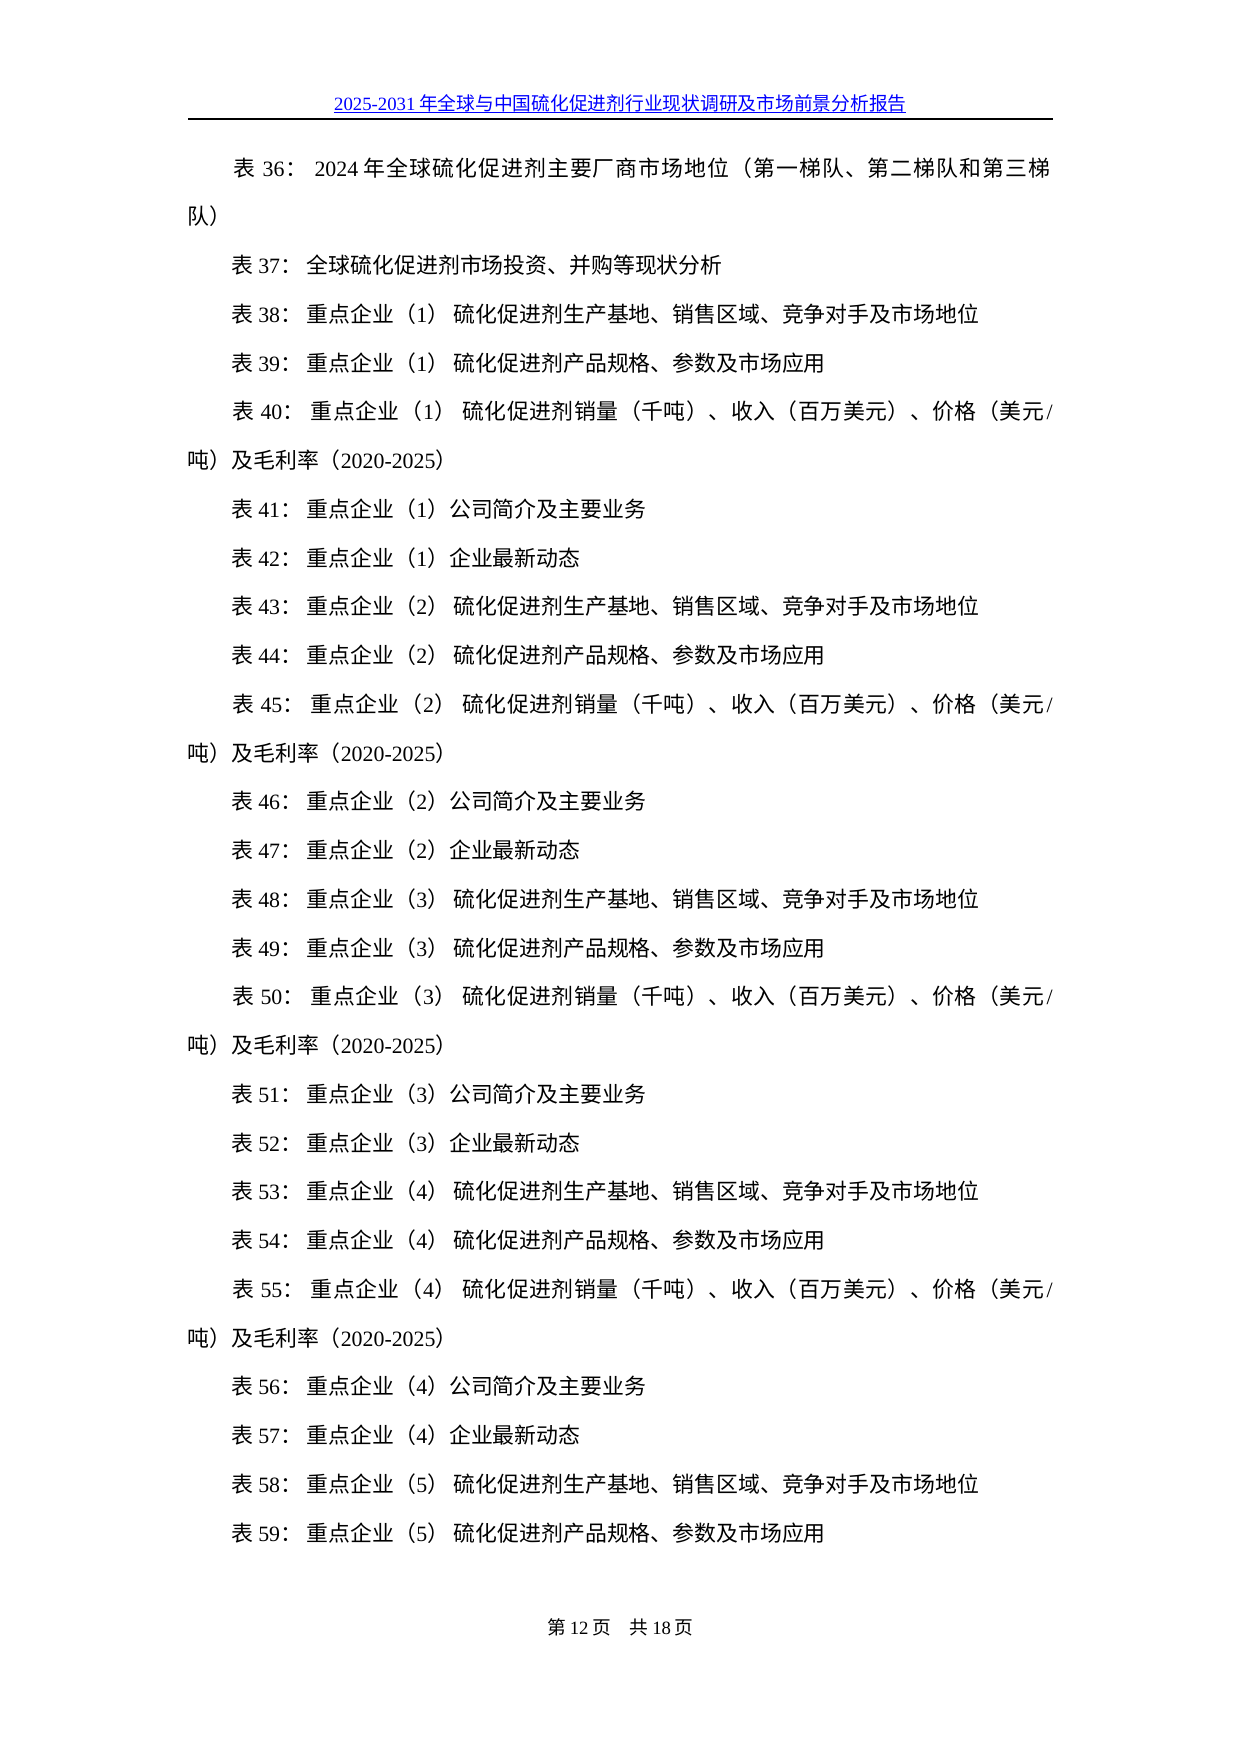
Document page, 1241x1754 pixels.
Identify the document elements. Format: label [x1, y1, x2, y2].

text [187, 150, 1053, 1548]
